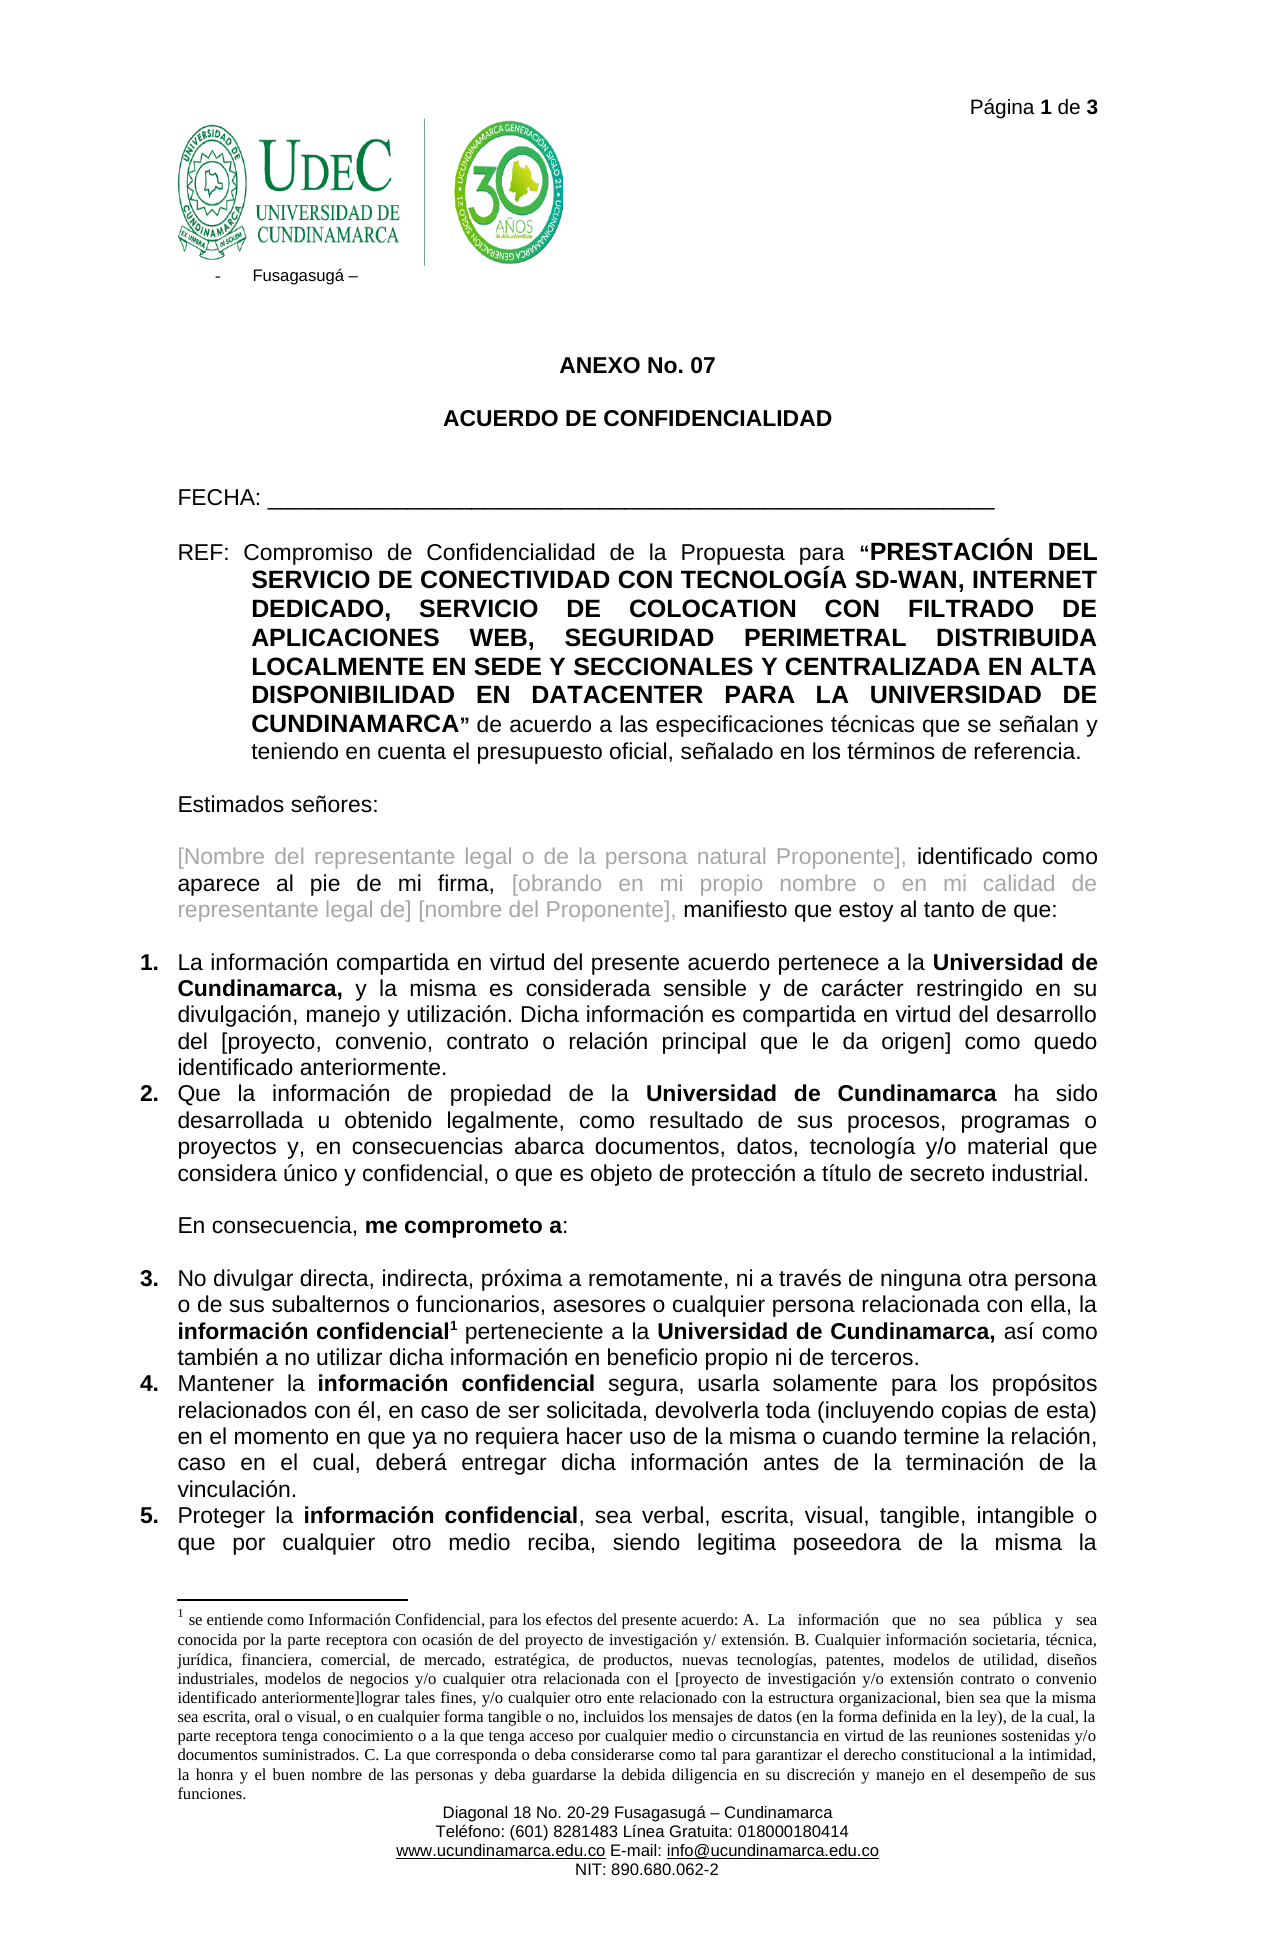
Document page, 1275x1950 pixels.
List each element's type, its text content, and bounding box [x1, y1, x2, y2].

list La información compartida en virtud del presente acuerdo pertenece a la Universidad de Cundinamarca, y la misma es considerada sensible y de carácter restringido en su divulgación, manejo y utilización. Dicha información es compartida en virtud del desarrollo del [proyecto, convenio, contrato o relación principal que le da origen] como quedo identificado anteriormente. [140, 949, 1098, 1080]
list Que la información de propiedad de la Universidad de Cundinamarca ha sido desarrollada u obtenido legalmente, como resultado de sus procesos, programas o proyectos y, en consecuencias abarca documentos, datos, tecnología y/o material que considera único y confidencial, o que es objeto de protección a título de secreto industrial. [140, 1080, 1098, 1186]
text ACUERDO DE CONFIDENCIALIDAD [177, 405, 1098, 431]
text Estimados señores: [177, 791, 1098, 817]
picture [177, 118, 564, 266]
text En consecuencia, me comprometo a: [177, 1212, 1098, 1238]
text ANEXO No. 07 [177, 352, 1098, 378]
list No divulgar directa, indirecta, próxima a remotamente, ni a través de ninguna otra persona o de sus subalternos o funcionarios, asesores o cualquier persona relacionada con ella, la información confidencial perteneciente a la Universidad de Cundinamarca, así como también a no utilizar dicha información en beneficio propio ni de terceros. [140, 1265, 1098, 1370]
list Mantener la información confidencial segura, usarla solamente para los propósitos relacionados con él, en caso de ser solicitada, devolverla toda (incluyendo copias de esta) en el momento en que ya no requiera hacer uso de la misma o cuando termine la relación, caso en el cual, deberá entregar dicha información antes de la terminación de la vinculación. [140, 1370, 1098, 1502]
text [Nombre del representante legal o de la persona natural Proponente], identificado como aparece al pie de mi firma, [obrando en mi propio nombre o en mi calidad de representante legal de] [nombre del Proponente], manifiesto que estoy al tanto de que: [177, 843, 1098, 922]
text FECHA: _________________________________________________________ [177, 484, 1098, 510]
text REF: Compromiso de Confidencialidad de la Propuesta para “PRESTACIÓN DEL SERVICIO DE CONECTIVIDAD CON TECNOLOGÍA SD-WAN, INTERNET DEDICADO, SERVICIO DE COLOCATION CON FILTRADO DE APLICACIONES WEB, SEGURIDAD PERIMETRAL DISTRIBUIDA LOCALMENTE EN SEDE Y SECCIONALES Y CENTRALIZADA EN ALTA DISPONIBILIDAD EN DATACENTER PARA LA UNIVERSIDAD DE CUNDINAMARCA” de acuerdo a las especificaciones técnicas que se señalan y teniendo en cuenta el presupuesto oficial, señalado en los términos de referencia. [177, 537, 1098, 764]
